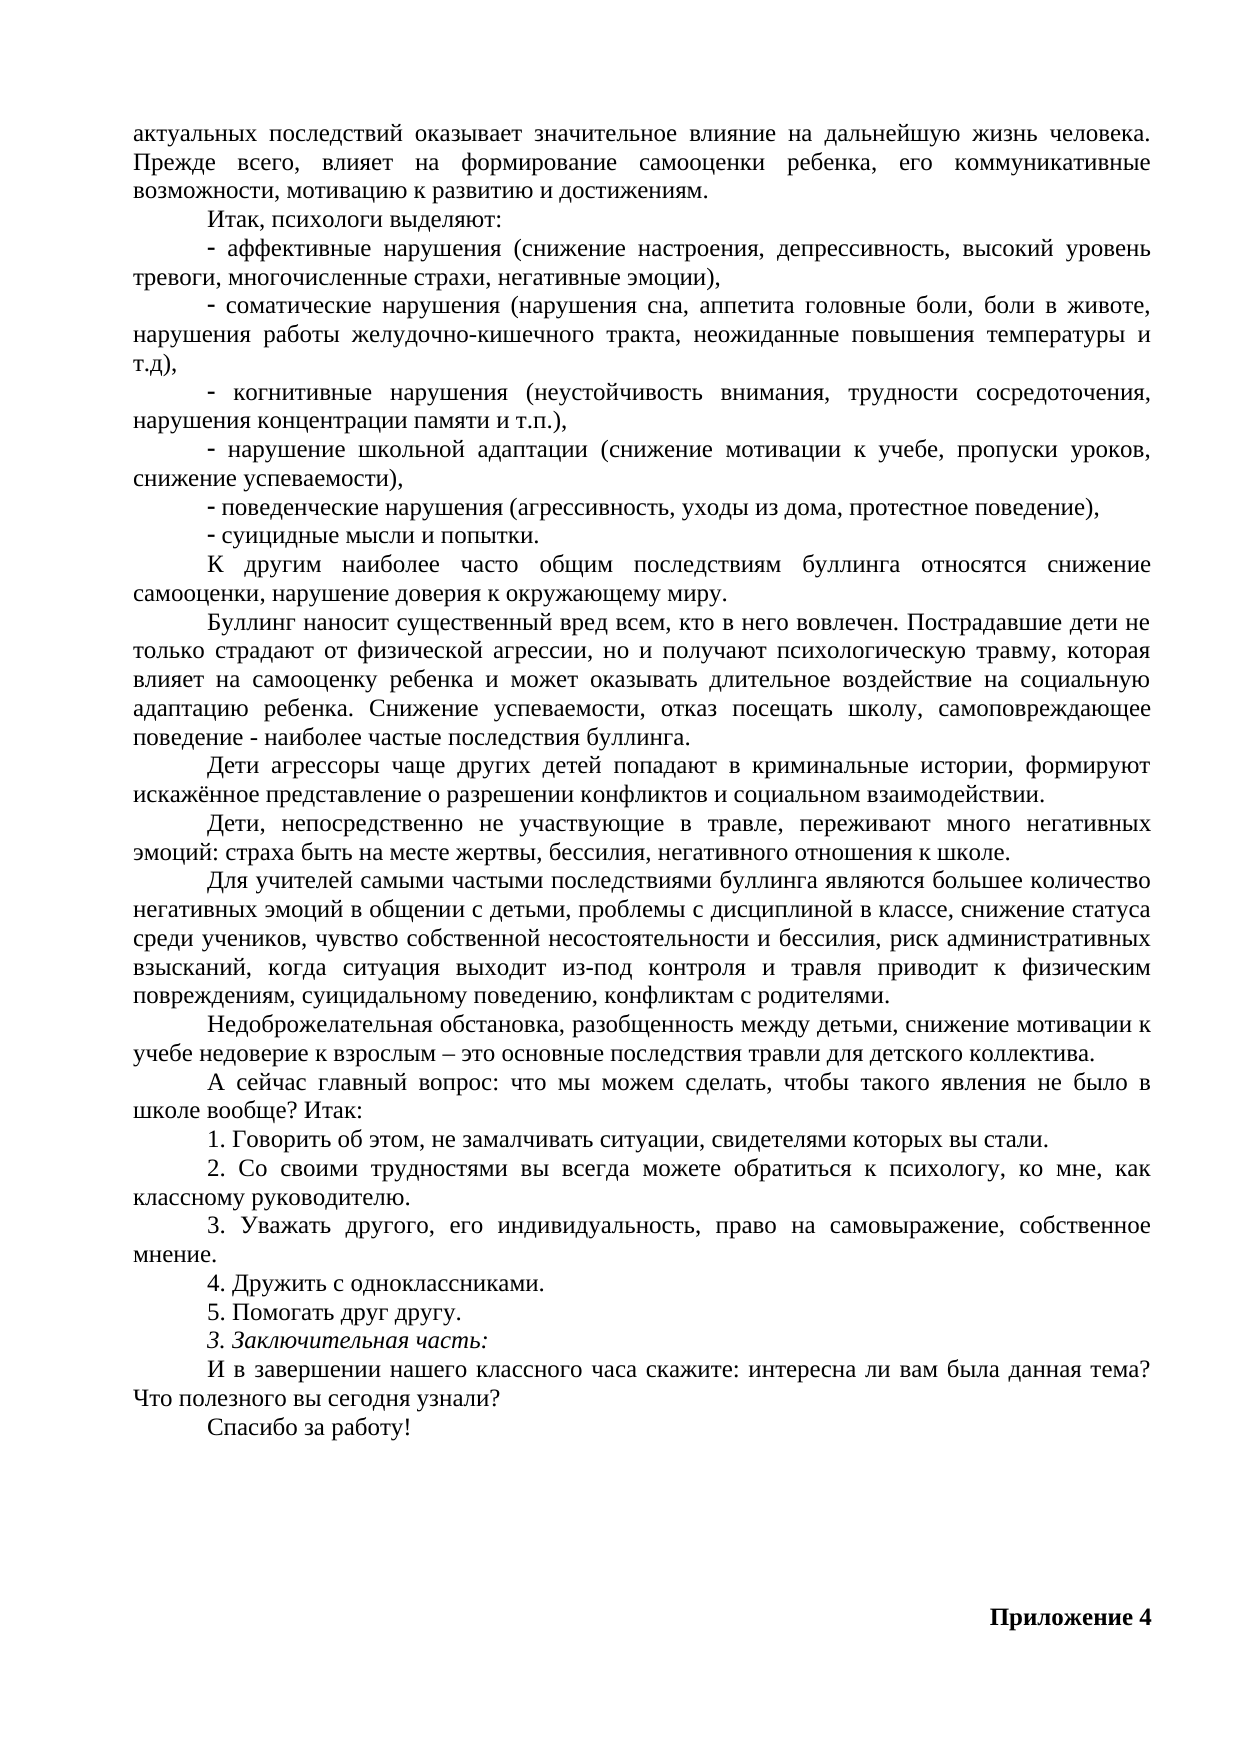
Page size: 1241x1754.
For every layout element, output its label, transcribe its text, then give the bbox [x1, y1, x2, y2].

text Приложение 4 [177, 1602, 1152, 1631]
text Недоброжелательная обстановка, разобщенность между детьми, снижение мотивации к учебе недоверие к взрослым – это основные последствия травли для детского коллектива. [133, 1009, 1152, 1067]
text А сейчас главный вопрос: что мы можем сделать, чтобы такого явления не было в школе вообще? Итак: [133, 1067, 1152, 1124]
text 3. Уважать другого, его индивидуальность, право на самовыражение, собственное мнение. [133, 1211, 1152, 1268]
text суицидные мысли и попытки. [133, 521, 1152, 549]
text 5. Помогать друг другу. [133, 1297, 1152, 1326]
text К другим наиболее часто общим последствиям буллинга относятся снижение самооценки, нарушение доверия к окружающему миру. [133, 549, 1152, 607]
text аффективные нарушения (снижение настроения, депрессивность, высокий уровень тревоги, многочисленные страхи, негативные эмоции), [133, 233, 1152, 291]
text нарушение школьной адаптации (снижение мотивации к учебе, пропуски уроков, снижение успеваемости), [133, 434, 1152, 492]
text И в завершении нашего классного часа скажите: интересна ли вам была данная тема? Что полезного вы сегодня узнали? [133, 1354, 1152, 1412]
text 2. Со своими трудностями вы всегда можете обратиться к психологу, ко мне, как классному руководителю. [133, 1153, 1152, 1211]
text Дети агрессоры чаще других детей попадают в криминальные истории, формируют искажённое представление о разрешении конфликтов и социальном взаимодействии. [133, 751, 1152, 808]
text соматические нарушения (нарушения сна, аппетита головные боли, боли в животе, нарушения работы желудочно-кишечного тракта, неожиданные повышения температуры и т.д), [133, 291, 1152, 377]
text 4. Дружить с одноклассниками. [133, 1268, 1152, 1297]
text Дети, непосредственно не участвующие в травле, переживают много негативных эмоций: страха быть на месте жертвы, бессилия, негативного отношения к школе. [133, 808, 1152, 866]
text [133, 118, 1152, 204]
text Спасибо за работу! [133, 1412, 1152, 1441]
text 3. Заключительная часть: [133, 1326, 1152, 1354]
text Буллинг наносит существенный вред всем, кто в него вовлечен. Пострадавшие дети не только страдают от физической агрессии, но и получают психологическую травму, которая влияет на самооценку ребенка и может оказывать длительное воздействие на социальную адаптацию ребенка. Снижение успеваемости, отказ посещать школу, самоповреждающее поведение - наиболее частые последствия буллинга. [133, 607, 1152, 751]
text Итак, психологи выделяют: [133, 204, 1152, 233]
text Для учителей самыми частыми последствиями буллинга являются большее количество негативных эмоций в общении с детьми, проблемы с дисциплиной в классе, снижение статуса среди учеников, чувство собственной несостоятельности и бессилия, риск административных взысканий, когда ситуация выходит из-под контроля и травля приводит к физическим повреждениям, суицидальному поведению, конфликтам с родителями. [133, 866, 1152, 1009]
text поведенческие нарушения (агрессивность, уходы из дома, протестное поведение), [133, 492, 1152, 521]
text 1. Говорить об этом, не замалчивать ситуации, свидетелями которых вы стали. [133, 1124, 1152, 1153]
text когнитивные нарушения (неустойчивость внимания, трудности сосредоточения, нарушения концентрации памяти и т.п.), [133, 377, 1152, 434]
